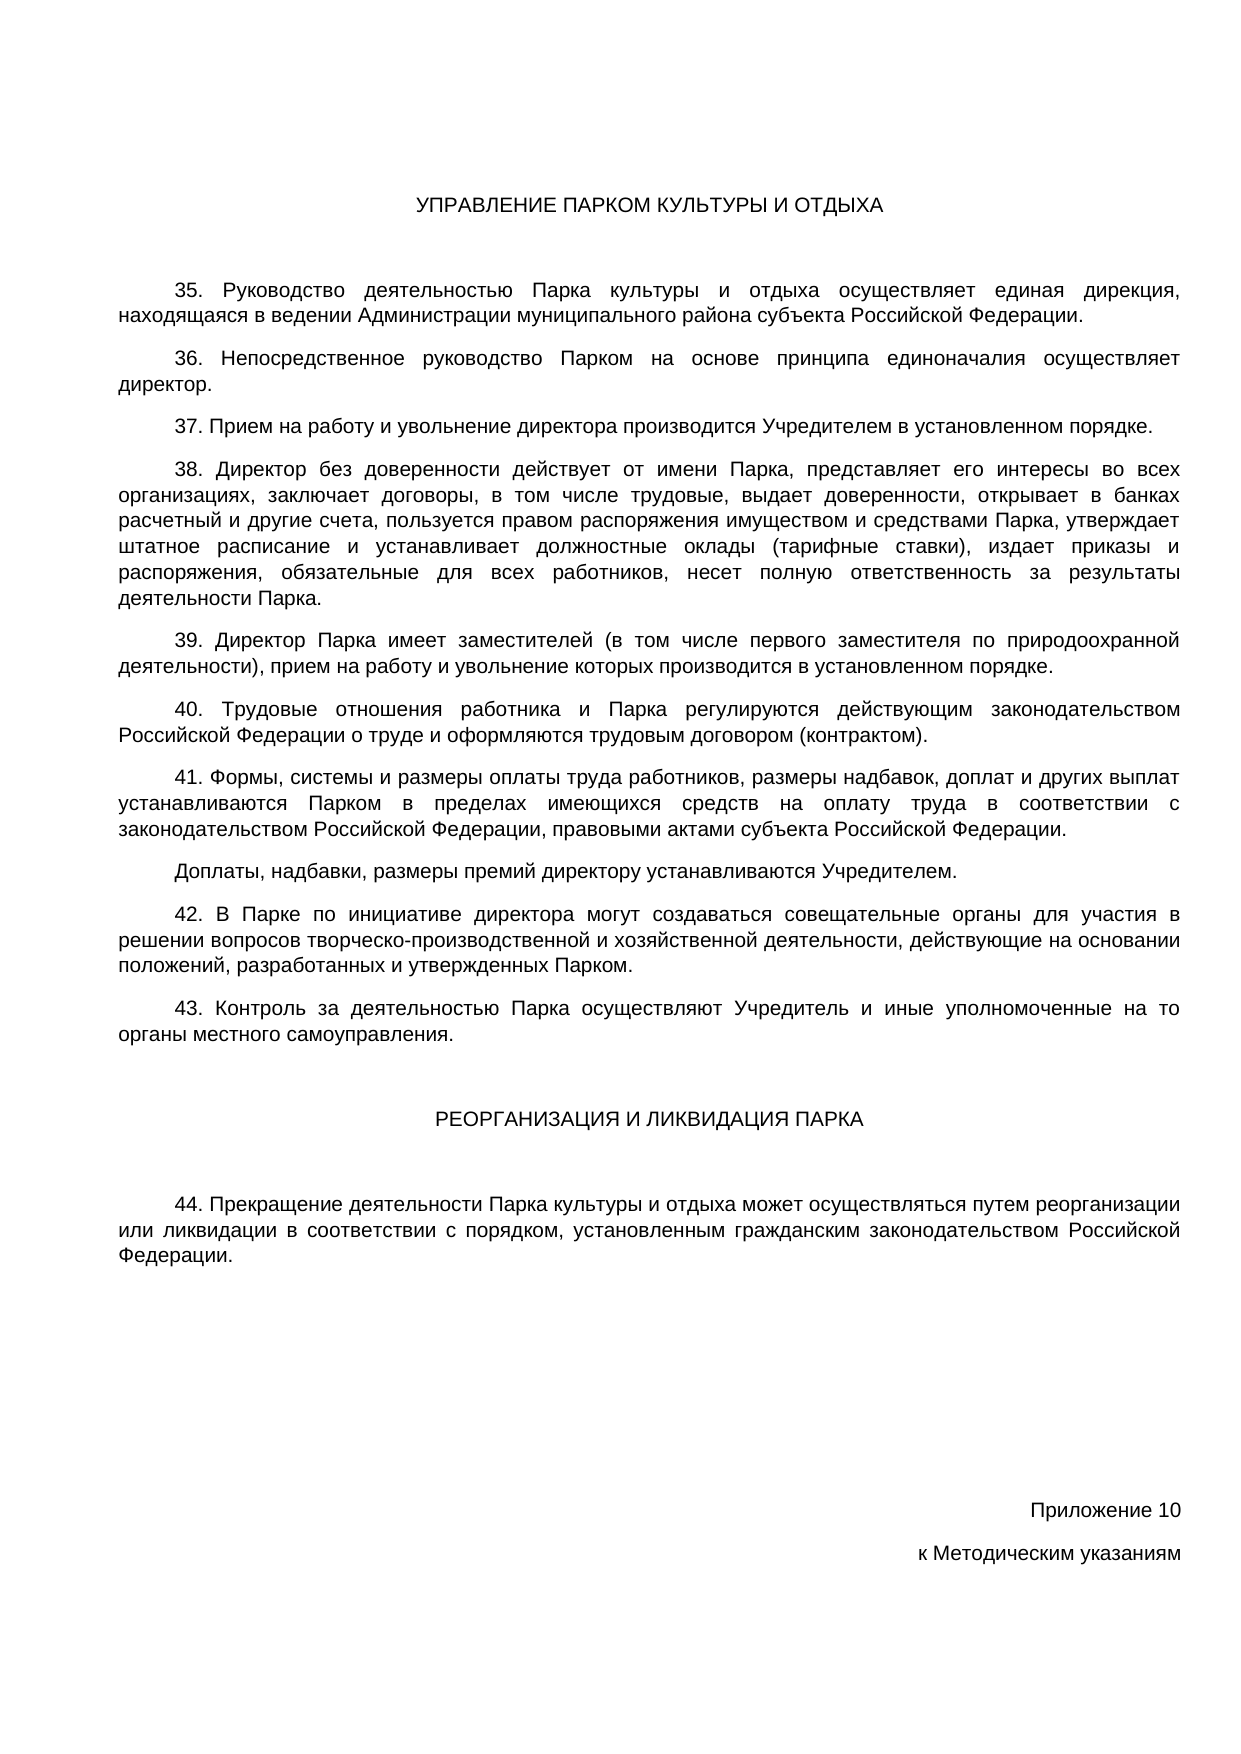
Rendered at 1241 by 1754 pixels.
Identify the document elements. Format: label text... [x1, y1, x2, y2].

text 41. Формы, системы и размеры оплаты труда работников, размеры надбавок, доплат и других выплат устанавливаются Парком в пределах имеющихся средств на оплату труда в соответствии с законодательством Российской Федерации, правовыми актами субъекта Российской Федерации. [118, 765, 1181, 841]
text 37. Прием на работу и увольнение директора производится Учредителем в установленном порядке. [118, 414, 1181, 438]
text Доплаты, надбавки, размеры премий директору устанавливаются Учредителем. [118, 859, 1181, 883]
text к Методическим указаниям [118, 1541, 1181, 1565]
text Приложение 10 [118, 1498, 1181, 1522]
text 35. Руководство деятельностью Парка культуры и отдыха осуществляет единая дирекция, находящаяся в ведении Администрации муниципального района субъекта Российской Федерации. [118, 277, 1181, 327]
text 44. Прекращение деятельности Парка культуры и отдыха может осуществляться путем реорганизации или ликвидации в соответствии с порядком, установленным гражданским законодательством Российской Федерации. [118, 1192, 1181, 1267]
text 43. Контроль за деятельностью Парка осуществляют Учредитель и иные уполномоченные на то органы местного самоуправления. [118, 996, 1181, 1046]
text РЕОРГАНИЗАЦИЯ И ЛИКВИДАЦИЯ ПАРКА [118, 1107, 1181, 1131]
text 39. Директор Парка имеет заместителей (в том числе первого заместителя по природоохранной деятельности), прием на работу и увольнение которых производится в установленном порядке. [118, 628, 1181, 678]
text УПРАВЛЕНИЕ ПАРКОМ КУЛЬТУРЫ И ОТДЫХА [118, 192, 1181, 216]
text 42. В Парке по инициативе директора могут создаваться совещательные органы для участия в решении вопросов творческо-производственной и хозяйственной деятельности, действующие на основании положений, разработанных и утвержденных Парком. [118, 902, 1181, 977]
text 40. Трудовые отношения работника и Парка регулируются действующим законодательством Российской Федерации о труде и оформляются трудовым договором (контрактом). [118, 697, 1181, 746]
text 38. Директор без доверенности действует от имени Парка, представляет его интересы во всех организациях, заключает договоры, в том числе трудовые, выдает доверенности, открывает в банках расчетный и другие счета, пользуется правом распоряжения имуществом и средствами Парка, утверждает штатное расписание и устанавливает должностные оклады (тарифные ставки), издает приказы и распоряжения, обязательные для всех работников, несет полную ответственность за результаты деятельности Парка. [118, 457, 1181, 610]
text 36. Непосредственное руководство Парком на основе принципа единоначалия осуществляет директор. [118, 346, 1181, 396]
